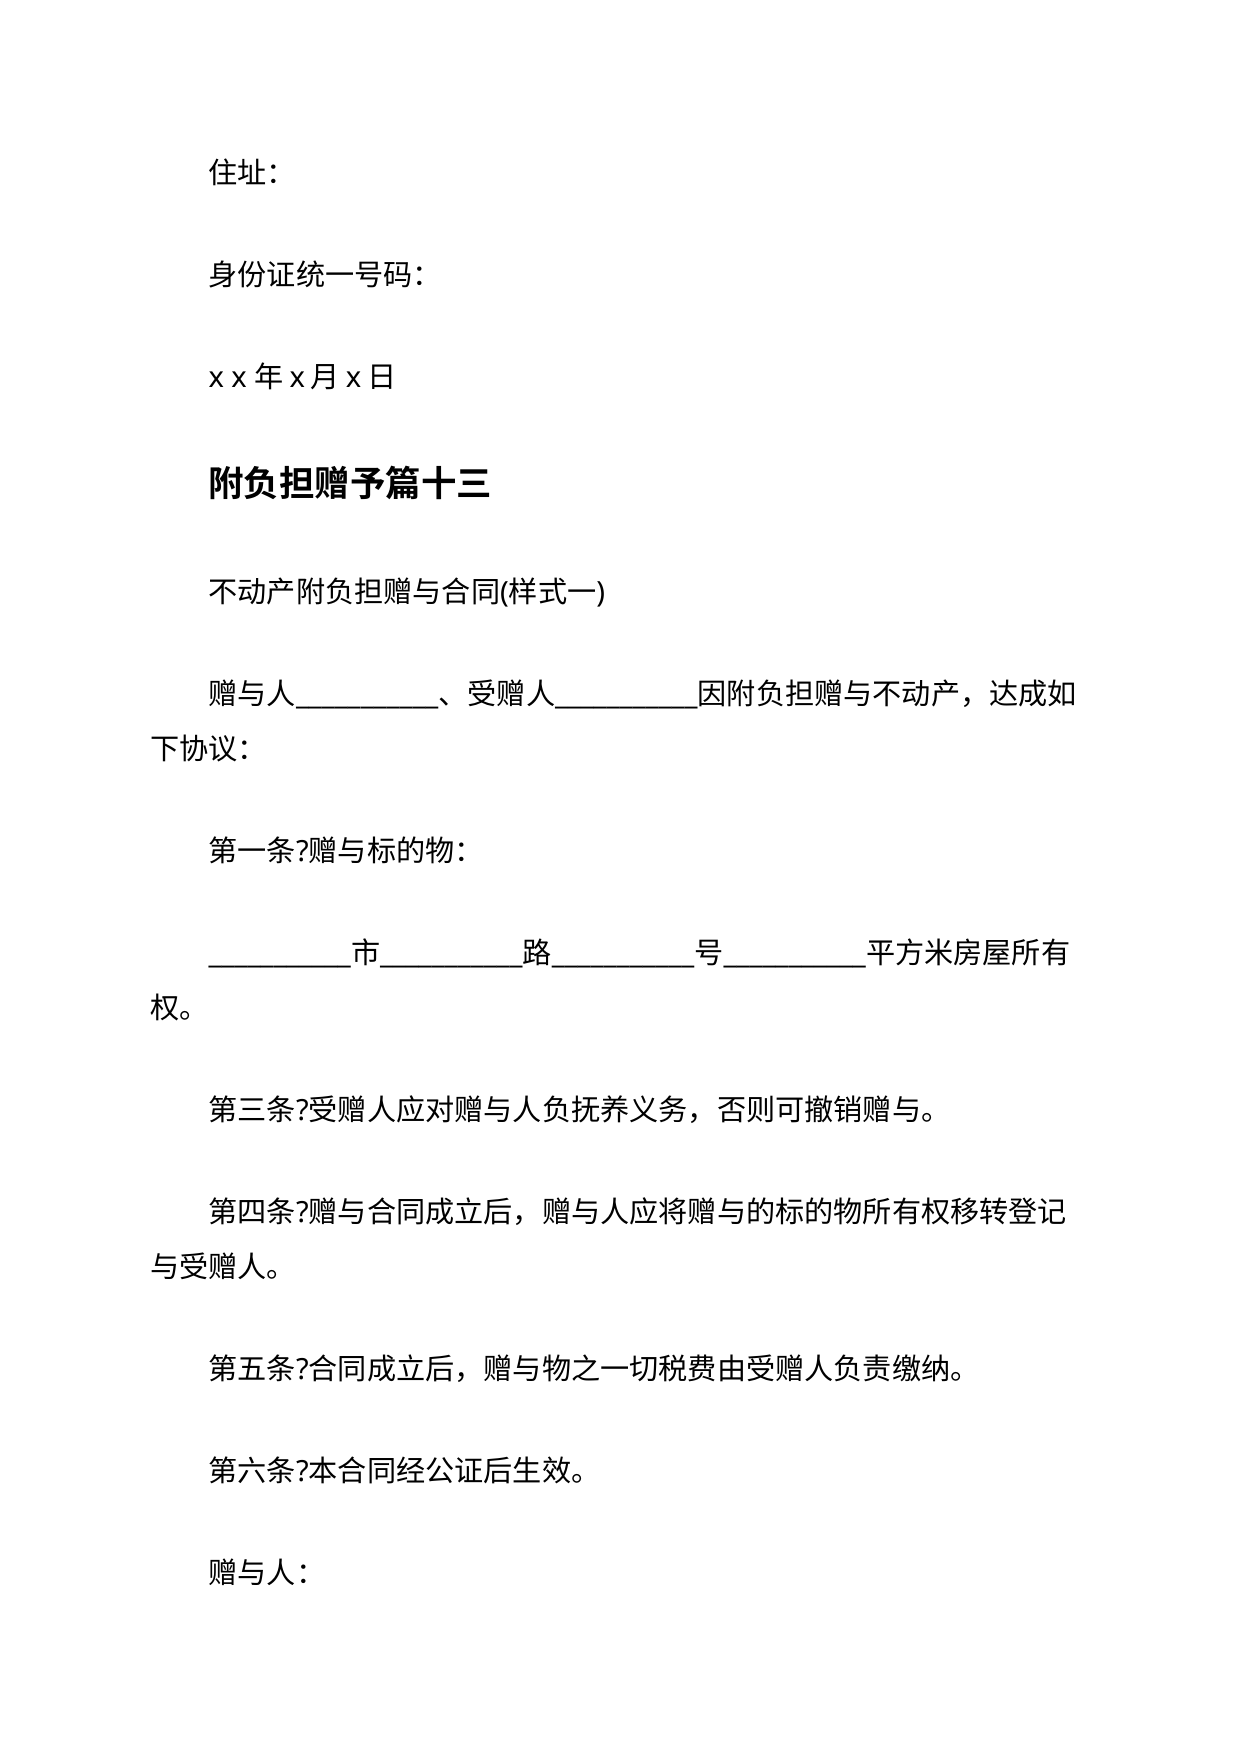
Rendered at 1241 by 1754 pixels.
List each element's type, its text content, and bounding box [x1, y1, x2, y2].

text 住址： [150, 150, 1090, 192]
text 赠与人___________、受赠人___________因附负担赠与不动产，达成如下协议： [150, 671, 1090, 768]
text 不动产附负担赠与合同(样式一) [150, 569, 1090, 611]
text 第一条?赠与标的物： [150, 828, 1090, 870]
text 第六条?本合同经公证后生效。 [150, 1447, 1090, 1489]
text 第四条?赠与合同成立后，赠与人应将赠与的标的物所有权移转登记与受赠人。 [150, 1188, 1090, 1286]
text 附负担赠予篇十三 [150, 456, 1090, 507]
text 身份证统一号码： [150, 252, 1090, 294]
text x x 年x月x日 [150, 353, 1090, 396]
text 第五条?合同成立后，赠与物之一切税费由受赠人负责缴纳。 [150, 1345, 1090, 1388]
text ___________市___________路___________号___________平方米房屋所有权。 [150, 930, 1090, 1027]
text 赠与人： [150, 1549, 1090, 1591]
text 第三条?受赠人应对赠与人负抚养义务，否则可撤销赠与。 [150, 1086, 1090, 1129]
